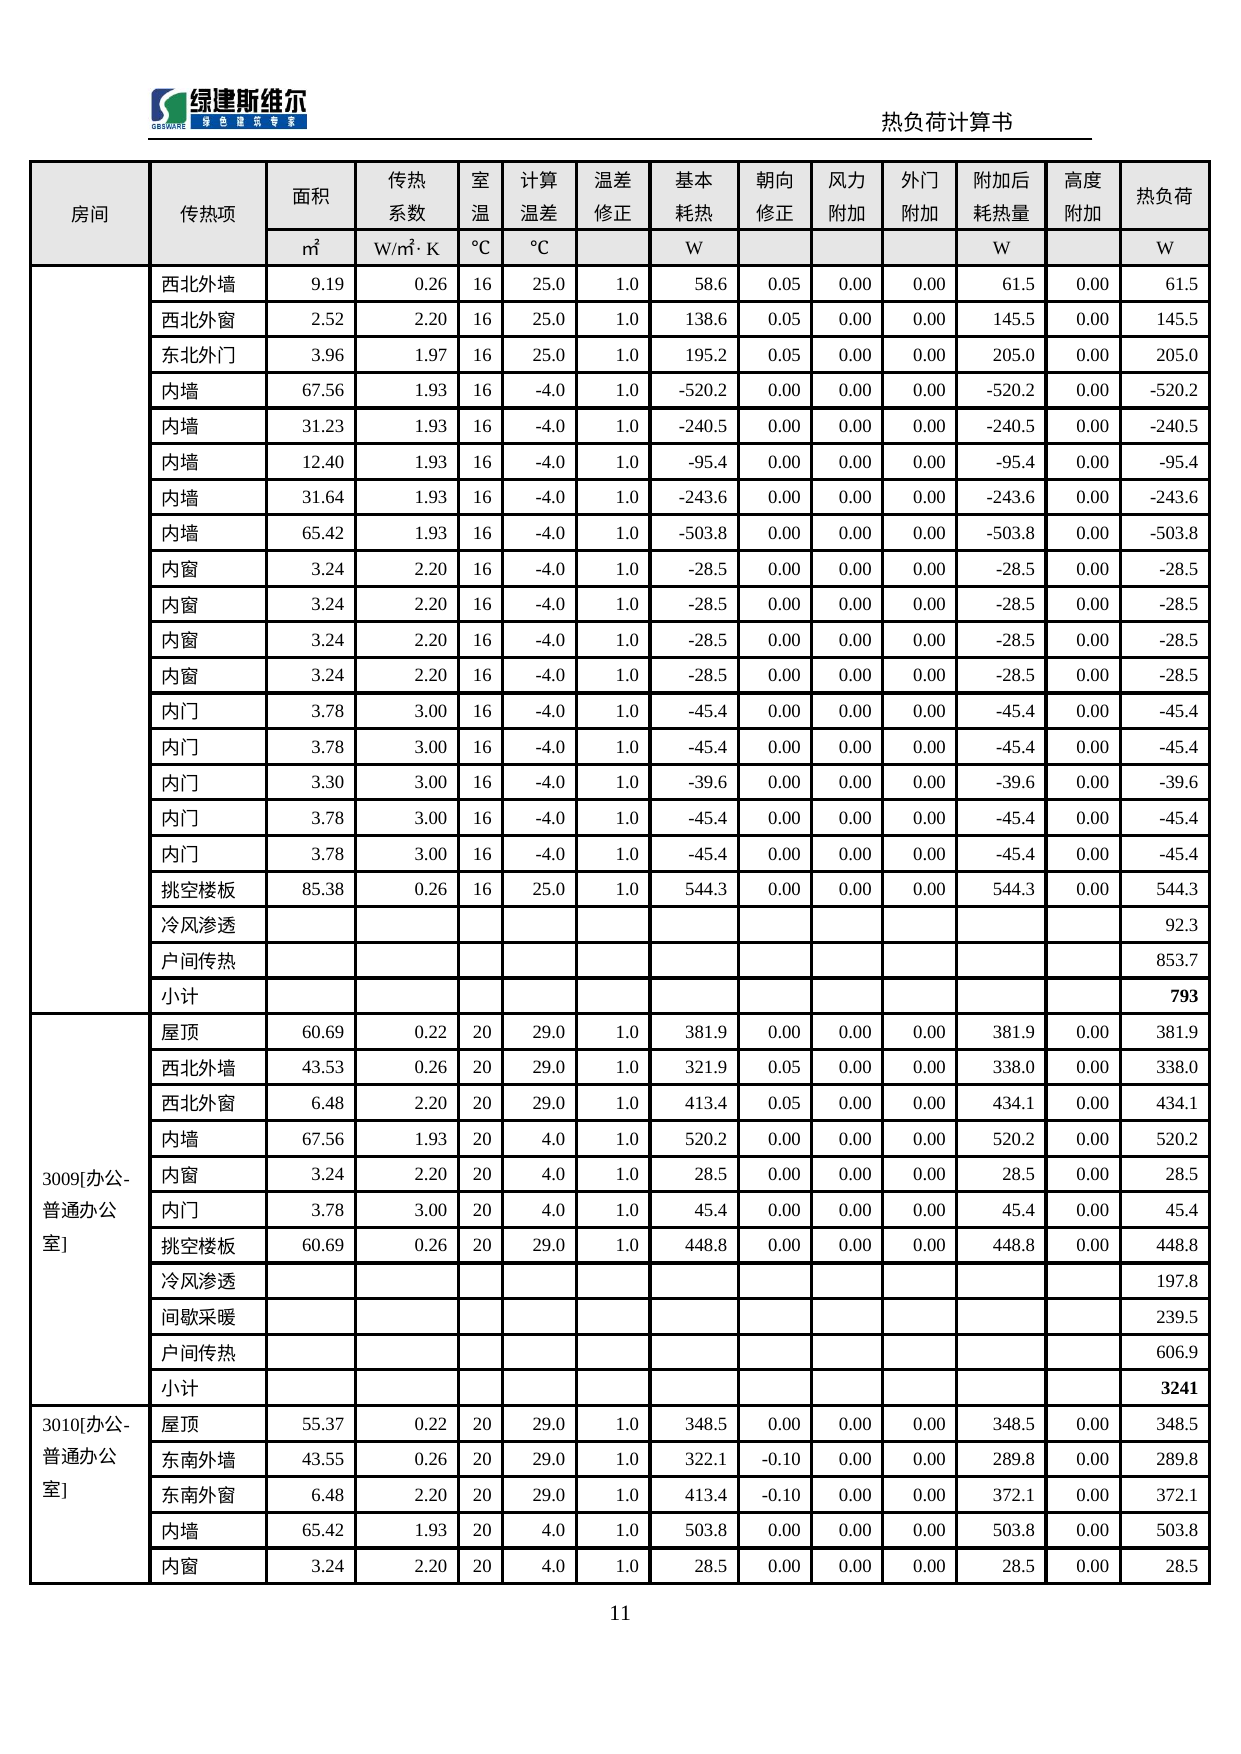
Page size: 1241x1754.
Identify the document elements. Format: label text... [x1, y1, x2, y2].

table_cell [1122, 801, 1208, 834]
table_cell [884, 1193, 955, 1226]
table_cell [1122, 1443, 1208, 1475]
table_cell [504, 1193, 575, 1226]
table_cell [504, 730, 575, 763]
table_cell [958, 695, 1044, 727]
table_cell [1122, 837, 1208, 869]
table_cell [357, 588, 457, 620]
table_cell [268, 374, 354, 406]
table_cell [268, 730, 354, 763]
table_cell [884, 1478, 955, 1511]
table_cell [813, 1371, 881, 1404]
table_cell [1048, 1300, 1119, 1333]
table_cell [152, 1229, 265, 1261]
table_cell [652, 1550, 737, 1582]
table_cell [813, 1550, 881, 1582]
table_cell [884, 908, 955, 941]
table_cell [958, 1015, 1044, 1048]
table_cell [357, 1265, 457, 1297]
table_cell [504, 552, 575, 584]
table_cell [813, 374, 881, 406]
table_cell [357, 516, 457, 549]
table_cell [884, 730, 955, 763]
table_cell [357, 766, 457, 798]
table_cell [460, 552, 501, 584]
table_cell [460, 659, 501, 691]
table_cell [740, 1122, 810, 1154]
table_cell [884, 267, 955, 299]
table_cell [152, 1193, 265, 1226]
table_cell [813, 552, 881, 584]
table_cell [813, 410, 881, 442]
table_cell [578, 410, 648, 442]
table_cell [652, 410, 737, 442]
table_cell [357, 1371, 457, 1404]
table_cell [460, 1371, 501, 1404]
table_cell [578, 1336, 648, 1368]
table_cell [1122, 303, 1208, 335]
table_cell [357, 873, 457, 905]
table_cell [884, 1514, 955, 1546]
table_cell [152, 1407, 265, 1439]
table_cell [1048, 231, 1119, 264]
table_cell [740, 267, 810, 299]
table_header 面积 [268, 163, 354, 228]
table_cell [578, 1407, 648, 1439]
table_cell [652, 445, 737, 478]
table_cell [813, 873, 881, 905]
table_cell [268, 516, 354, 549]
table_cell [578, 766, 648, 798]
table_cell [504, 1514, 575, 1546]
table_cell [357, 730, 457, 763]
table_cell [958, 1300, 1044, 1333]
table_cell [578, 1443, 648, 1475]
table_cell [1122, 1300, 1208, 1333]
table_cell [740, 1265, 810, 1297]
table_cell ℃ [460, 231, 501, 264]
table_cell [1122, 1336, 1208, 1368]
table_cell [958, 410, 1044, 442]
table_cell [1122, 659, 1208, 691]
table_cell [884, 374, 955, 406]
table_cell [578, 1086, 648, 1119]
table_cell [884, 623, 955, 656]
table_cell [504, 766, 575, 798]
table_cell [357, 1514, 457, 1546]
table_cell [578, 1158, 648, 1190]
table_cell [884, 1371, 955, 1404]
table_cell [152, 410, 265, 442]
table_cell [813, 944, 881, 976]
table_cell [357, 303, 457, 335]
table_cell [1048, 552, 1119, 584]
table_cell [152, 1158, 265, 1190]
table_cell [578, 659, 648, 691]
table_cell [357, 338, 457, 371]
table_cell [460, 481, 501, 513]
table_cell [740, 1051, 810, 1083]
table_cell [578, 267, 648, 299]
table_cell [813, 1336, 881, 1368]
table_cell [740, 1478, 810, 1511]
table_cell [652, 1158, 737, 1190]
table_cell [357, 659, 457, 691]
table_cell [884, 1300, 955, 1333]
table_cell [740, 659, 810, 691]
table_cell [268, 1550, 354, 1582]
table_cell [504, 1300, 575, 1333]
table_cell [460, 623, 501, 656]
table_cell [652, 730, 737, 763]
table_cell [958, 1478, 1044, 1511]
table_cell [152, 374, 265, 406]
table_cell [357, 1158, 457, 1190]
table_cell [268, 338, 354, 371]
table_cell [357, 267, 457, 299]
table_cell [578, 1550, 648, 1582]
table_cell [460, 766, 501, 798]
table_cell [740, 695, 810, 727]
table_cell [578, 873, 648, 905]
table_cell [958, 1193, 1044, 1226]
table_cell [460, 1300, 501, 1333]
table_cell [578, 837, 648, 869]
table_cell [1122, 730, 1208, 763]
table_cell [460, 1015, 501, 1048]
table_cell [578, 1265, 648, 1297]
table_header 房间 [32, 163, 148, 264]
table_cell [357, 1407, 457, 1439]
table_cell ℃ [504, 231, 575, 264]
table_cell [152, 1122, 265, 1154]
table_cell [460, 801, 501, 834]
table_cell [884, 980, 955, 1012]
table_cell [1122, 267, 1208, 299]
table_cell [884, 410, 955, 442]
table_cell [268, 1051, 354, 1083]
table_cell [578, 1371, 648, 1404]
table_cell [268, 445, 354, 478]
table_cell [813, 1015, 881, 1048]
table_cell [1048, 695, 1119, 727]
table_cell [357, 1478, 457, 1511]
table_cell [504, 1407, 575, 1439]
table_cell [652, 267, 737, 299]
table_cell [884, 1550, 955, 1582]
table_header 室 温 [460, 163, 501, 228]
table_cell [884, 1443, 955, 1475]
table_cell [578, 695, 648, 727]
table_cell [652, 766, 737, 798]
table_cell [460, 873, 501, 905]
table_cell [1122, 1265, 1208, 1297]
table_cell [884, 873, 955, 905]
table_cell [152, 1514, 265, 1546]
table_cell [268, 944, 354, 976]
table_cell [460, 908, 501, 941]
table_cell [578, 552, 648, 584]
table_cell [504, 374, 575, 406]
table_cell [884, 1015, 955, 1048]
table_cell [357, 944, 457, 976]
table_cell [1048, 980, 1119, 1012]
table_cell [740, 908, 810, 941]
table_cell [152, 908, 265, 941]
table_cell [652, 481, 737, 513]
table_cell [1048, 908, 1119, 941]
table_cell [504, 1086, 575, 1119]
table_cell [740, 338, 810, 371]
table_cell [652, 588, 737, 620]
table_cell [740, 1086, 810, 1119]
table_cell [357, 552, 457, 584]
table_cell W [1122, 231, 1208, 264]
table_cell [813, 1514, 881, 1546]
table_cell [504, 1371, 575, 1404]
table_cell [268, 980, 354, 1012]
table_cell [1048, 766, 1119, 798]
table_header 基本 耗热 [652, 163, 737, 228]
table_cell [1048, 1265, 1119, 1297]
table_cell W [958, 231, 1044, 264]
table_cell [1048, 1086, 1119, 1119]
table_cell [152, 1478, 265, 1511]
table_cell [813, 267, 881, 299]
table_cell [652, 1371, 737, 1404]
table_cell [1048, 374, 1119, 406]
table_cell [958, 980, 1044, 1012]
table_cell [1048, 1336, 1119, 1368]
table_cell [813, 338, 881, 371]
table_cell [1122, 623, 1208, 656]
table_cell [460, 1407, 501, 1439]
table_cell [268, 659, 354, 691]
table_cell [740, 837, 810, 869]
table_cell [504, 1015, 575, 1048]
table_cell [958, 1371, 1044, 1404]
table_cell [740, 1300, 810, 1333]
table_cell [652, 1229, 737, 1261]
table_header 计算 温差 [504, 163, 575, 228]
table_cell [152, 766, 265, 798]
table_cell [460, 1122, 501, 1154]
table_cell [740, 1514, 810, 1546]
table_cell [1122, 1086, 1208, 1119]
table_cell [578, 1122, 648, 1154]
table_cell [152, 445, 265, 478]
table_header 风力 附加 [813, 163, 881, 228]
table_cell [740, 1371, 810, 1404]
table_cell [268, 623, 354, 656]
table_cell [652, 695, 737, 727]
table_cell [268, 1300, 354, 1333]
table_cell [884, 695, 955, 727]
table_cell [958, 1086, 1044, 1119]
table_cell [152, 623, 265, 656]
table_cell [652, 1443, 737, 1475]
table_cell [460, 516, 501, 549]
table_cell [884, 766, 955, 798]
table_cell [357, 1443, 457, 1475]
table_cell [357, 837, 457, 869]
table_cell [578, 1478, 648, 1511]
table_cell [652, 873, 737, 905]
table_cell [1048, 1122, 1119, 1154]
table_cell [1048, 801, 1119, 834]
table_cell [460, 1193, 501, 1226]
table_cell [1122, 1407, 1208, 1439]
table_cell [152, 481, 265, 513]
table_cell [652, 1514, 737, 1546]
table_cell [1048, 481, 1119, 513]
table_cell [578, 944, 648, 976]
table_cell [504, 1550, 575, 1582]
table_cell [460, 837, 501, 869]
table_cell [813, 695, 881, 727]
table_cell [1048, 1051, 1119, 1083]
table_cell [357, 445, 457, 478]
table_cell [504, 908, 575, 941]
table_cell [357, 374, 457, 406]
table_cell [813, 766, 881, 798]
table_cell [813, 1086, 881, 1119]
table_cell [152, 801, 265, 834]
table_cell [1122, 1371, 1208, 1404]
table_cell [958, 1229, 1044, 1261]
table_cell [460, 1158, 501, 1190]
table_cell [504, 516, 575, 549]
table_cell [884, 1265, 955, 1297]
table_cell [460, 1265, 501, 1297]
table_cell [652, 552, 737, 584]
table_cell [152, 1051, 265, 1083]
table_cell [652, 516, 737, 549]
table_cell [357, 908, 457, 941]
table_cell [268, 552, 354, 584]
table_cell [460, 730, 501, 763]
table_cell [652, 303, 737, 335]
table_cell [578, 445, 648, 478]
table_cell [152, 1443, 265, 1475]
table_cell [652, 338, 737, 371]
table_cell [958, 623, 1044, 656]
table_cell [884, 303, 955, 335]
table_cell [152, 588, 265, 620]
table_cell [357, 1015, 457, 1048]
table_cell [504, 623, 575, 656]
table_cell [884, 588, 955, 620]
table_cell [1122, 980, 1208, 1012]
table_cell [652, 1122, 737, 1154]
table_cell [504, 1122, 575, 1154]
table_header 朝向 修正 [740, 163, 810, 228]
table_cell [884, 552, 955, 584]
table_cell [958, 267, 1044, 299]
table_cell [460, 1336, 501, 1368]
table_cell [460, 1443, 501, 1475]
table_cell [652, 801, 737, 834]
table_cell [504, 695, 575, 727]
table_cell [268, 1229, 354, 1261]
picture [147, 88, 308, 130]
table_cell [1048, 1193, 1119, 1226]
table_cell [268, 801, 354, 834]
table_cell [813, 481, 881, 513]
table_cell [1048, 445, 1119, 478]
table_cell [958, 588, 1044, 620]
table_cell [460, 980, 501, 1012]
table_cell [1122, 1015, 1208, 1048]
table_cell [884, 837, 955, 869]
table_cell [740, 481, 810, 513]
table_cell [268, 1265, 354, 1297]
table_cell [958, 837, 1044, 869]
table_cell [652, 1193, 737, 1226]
table_header 高度 附加 [1048, 163, 1119, 228]
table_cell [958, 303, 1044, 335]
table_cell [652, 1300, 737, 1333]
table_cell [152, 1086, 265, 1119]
table_cell [578, 231, 648, 264]
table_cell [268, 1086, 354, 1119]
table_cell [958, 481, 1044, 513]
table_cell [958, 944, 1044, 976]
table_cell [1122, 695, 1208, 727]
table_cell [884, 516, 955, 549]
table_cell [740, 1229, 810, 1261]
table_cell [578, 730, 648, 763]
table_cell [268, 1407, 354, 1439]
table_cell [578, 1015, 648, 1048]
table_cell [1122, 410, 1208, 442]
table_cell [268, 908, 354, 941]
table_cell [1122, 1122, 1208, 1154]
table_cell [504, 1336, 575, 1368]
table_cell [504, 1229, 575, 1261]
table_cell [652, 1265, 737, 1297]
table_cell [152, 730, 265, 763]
table_header 传热项 [152, 163, 265, 264]
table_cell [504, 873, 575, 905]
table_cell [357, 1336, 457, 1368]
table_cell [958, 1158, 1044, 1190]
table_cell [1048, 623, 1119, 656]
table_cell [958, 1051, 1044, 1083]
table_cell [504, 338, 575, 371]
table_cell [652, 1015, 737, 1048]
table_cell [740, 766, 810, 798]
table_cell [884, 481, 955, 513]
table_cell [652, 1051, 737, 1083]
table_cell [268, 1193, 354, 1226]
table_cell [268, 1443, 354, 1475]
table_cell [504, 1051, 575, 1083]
table_cell ㎡ [268, 231, 354, 264]
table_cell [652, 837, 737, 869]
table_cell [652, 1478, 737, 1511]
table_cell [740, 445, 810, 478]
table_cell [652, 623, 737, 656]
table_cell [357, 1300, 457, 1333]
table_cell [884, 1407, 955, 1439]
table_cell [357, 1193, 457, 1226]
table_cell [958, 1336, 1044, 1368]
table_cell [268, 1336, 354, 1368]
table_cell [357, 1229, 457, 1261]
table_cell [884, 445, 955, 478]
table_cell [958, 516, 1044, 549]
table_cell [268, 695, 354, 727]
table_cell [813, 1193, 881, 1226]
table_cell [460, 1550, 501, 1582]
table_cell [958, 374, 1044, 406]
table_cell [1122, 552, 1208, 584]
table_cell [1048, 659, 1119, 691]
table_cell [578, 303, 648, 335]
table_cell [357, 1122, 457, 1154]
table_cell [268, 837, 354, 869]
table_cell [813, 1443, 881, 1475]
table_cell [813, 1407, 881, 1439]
table_cell W/㎡· K [357, 231, 457, 264]
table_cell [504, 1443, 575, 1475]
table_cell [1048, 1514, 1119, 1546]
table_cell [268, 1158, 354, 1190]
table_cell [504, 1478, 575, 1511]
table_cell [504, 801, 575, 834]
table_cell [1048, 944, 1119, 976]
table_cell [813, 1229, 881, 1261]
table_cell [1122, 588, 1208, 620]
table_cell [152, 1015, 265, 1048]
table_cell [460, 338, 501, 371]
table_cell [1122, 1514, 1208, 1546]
table_cell W [652, 231, 737, 264]
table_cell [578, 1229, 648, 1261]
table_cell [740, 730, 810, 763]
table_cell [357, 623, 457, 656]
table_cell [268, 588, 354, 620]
table_header 温差 修正 [578, 163, 648, 228]
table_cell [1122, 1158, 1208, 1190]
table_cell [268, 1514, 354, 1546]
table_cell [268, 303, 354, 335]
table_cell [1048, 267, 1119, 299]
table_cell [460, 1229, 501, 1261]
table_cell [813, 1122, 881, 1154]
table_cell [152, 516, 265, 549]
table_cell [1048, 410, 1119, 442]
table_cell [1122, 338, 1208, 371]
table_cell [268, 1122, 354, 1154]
table_header 传热 系数 [357, 163, 457, 228]
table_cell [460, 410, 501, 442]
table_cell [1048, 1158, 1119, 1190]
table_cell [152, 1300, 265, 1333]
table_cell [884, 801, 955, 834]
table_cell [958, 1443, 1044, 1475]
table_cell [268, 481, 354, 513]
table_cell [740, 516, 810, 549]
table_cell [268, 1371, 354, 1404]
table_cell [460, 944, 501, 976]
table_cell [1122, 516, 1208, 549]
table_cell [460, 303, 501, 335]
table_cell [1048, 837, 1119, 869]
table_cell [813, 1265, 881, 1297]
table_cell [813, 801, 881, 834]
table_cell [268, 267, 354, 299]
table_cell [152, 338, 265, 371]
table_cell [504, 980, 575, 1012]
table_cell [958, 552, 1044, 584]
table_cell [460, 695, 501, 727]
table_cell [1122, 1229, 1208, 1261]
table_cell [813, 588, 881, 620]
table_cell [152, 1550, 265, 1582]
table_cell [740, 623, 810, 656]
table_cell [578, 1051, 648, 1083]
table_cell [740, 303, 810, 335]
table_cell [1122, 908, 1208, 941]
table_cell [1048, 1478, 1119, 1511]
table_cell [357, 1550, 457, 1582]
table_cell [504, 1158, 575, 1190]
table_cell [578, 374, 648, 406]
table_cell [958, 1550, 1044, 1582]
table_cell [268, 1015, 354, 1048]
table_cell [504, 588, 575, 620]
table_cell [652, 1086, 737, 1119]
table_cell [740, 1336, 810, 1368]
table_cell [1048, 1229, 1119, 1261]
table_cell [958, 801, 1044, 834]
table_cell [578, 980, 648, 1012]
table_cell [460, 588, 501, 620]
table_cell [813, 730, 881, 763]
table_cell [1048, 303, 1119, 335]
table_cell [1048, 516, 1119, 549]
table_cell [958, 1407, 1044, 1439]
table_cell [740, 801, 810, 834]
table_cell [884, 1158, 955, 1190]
table_cell [813, 231, 881, 264]
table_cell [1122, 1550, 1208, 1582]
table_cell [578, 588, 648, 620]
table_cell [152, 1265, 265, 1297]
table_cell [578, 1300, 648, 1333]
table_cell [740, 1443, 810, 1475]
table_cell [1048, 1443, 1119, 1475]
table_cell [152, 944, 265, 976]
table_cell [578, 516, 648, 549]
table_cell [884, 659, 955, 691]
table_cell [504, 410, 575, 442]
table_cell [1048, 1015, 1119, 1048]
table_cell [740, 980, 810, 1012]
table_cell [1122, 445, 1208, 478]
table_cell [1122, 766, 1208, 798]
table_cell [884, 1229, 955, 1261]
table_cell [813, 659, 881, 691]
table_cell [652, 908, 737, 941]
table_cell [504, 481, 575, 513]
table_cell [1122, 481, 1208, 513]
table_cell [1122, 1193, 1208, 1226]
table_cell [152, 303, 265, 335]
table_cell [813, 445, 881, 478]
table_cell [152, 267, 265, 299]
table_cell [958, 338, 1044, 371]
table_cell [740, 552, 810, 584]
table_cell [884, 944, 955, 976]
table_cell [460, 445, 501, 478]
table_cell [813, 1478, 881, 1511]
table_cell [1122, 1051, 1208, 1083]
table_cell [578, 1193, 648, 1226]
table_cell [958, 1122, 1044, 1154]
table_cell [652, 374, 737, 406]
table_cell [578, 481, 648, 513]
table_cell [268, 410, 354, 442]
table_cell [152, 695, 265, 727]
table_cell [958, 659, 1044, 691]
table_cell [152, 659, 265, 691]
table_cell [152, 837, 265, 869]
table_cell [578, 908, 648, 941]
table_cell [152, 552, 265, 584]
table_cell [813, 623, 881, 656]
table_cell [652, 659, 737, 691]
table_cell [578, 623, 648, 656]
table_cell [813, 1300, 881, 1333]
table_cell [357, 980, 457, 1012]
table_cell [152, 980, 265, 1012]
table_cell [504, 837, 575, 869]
table_cell [884, 231, 955, 264]
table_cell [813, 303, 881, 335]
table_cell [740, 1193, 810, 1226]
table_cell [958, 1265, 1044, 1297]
table_cell [740, 231, 810, 264]
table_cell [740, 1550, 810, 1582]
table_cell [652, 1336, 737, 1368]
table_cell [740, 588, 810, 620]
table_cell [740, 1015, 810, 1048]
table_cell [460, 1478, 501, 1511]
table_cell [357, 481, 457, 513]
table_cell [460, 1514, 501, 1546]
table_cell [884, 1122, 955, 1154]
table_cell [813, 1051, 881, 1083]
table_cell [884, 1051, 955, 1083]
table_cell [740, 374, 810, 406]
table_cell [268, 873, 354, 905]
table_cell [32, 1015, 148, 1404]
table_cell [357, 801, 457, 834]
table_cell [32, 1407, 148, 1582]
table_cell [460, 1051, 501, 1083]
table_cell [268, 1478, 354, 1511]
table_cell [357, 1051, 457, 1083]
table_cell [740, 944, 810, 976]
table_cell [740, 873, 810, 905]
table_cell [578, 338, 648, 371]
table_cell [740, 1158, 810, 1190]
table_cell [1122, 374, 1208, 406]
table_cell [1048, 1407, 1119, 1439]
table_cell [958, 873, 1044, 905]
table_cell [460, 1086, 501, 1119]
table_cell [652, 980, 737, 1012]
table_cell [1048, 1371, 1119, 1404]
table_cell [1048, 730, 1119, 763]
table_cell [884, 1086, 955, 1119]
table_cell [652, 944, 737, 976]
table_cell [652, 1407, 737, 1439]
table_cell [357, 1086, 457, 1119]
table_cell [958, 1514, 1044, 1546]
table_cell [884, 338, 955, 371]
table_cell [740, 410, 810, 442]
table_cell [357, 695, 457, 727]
table_header 附加后 耗热量 [958, 163, 1044, 228]
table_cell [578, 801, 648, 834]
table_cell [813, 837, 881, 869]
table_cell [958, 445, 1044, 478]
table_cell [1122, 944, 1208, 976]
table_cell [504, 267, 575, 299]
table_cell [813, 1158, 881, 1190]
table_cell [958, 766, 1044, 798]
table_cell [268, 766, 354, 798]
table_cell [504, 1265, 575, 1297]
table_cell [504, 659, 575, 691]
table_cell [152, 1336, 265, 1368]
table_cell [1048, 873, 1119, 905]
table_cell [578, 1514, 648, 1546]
table_header 热负荷 [1122, 163, 1208, 228]
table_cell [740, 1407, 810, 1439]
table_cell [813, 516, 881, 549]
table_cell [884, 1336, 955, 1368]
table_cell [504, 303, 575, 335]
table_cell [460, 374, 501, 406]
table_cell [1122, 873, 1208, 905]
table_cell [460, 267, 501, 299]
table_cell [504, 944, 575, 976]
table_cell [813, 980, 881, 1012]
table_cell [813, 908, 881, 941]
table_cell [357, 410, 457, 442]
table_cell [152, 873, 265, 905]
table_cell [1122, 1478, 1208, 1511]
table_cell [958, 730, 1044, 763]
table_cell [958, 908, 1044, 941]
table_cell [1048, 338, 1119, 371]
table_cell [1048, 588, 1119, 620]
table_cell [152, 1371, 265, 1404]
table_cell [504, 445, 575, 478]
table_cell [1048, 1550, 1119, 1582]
table_header 外门 附加 [884, 163, 955, 228]
